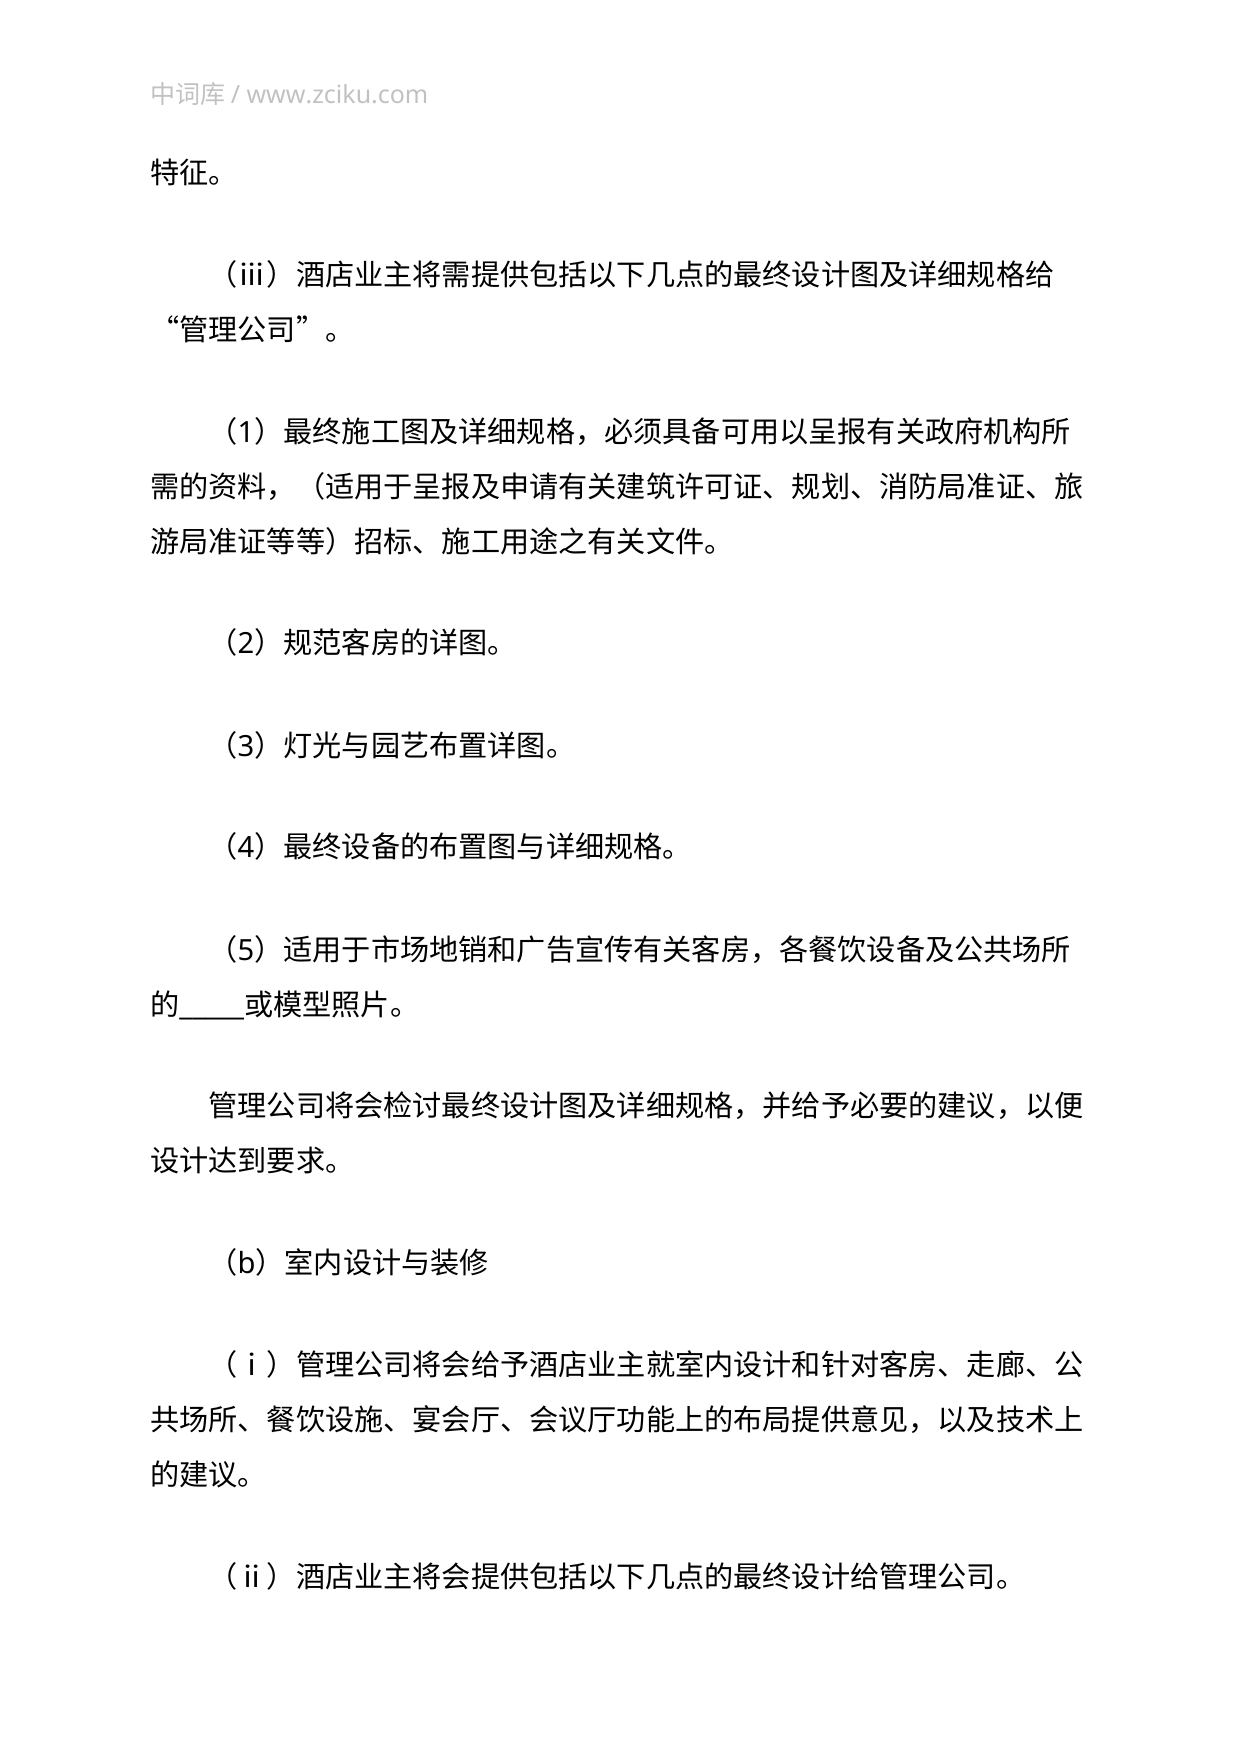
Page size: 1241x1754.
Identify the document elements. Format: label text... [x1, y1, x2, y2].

text （b）室内设计与装修 [150, 1240, 1090, 1282]
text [150, 150, 1090, 192]
text （5）适用于市场地销和广告宣传有关客房，各餐饮设备及公共场所的_____或模型照片。 [150, 926, 1090, 1023]
text （ⅱ）酒店业主将会提供包括以下几点的最终设计给管理公司。 [150, 1553, 1090, 1596]
text （ⅲ）酒店业主将需提供包括以下几点的最终设计图及详细规格给“管理公司”。 [150, 252, 1090, 349]
text （3）灯光与园艺布置详图。 [150, 722, 1090, 764]
text （2）规范客房的详图。 [150, 620, 1090, 662]
text （4）最终设备的布置图与详细规格。 [150, 824, 1090, 866]
text 管理公司将会检讨最终设计图及详细规格，并给予必要的建议，以便设计达到要求。 [150, 1083, 1090, 1180]
text （ⅰ）管理公司将会给予酒店业主就室内设计和针对客房、走廊、公共场所、餐饮设施、宴会厅、会议厅功能上的布局提供意见，以及技术上的建议。 [150, 1342, 1090, 1494]
text （1）最终施工图及详细规格，必须具备可用以呈报有关政府机构所需的资料，（适用于呈报及申请有关建筑许可证、规划、消防局准证、旅游局准证等等）招标、施工用途之有关文件。 [150, 408, 1090, 561]
